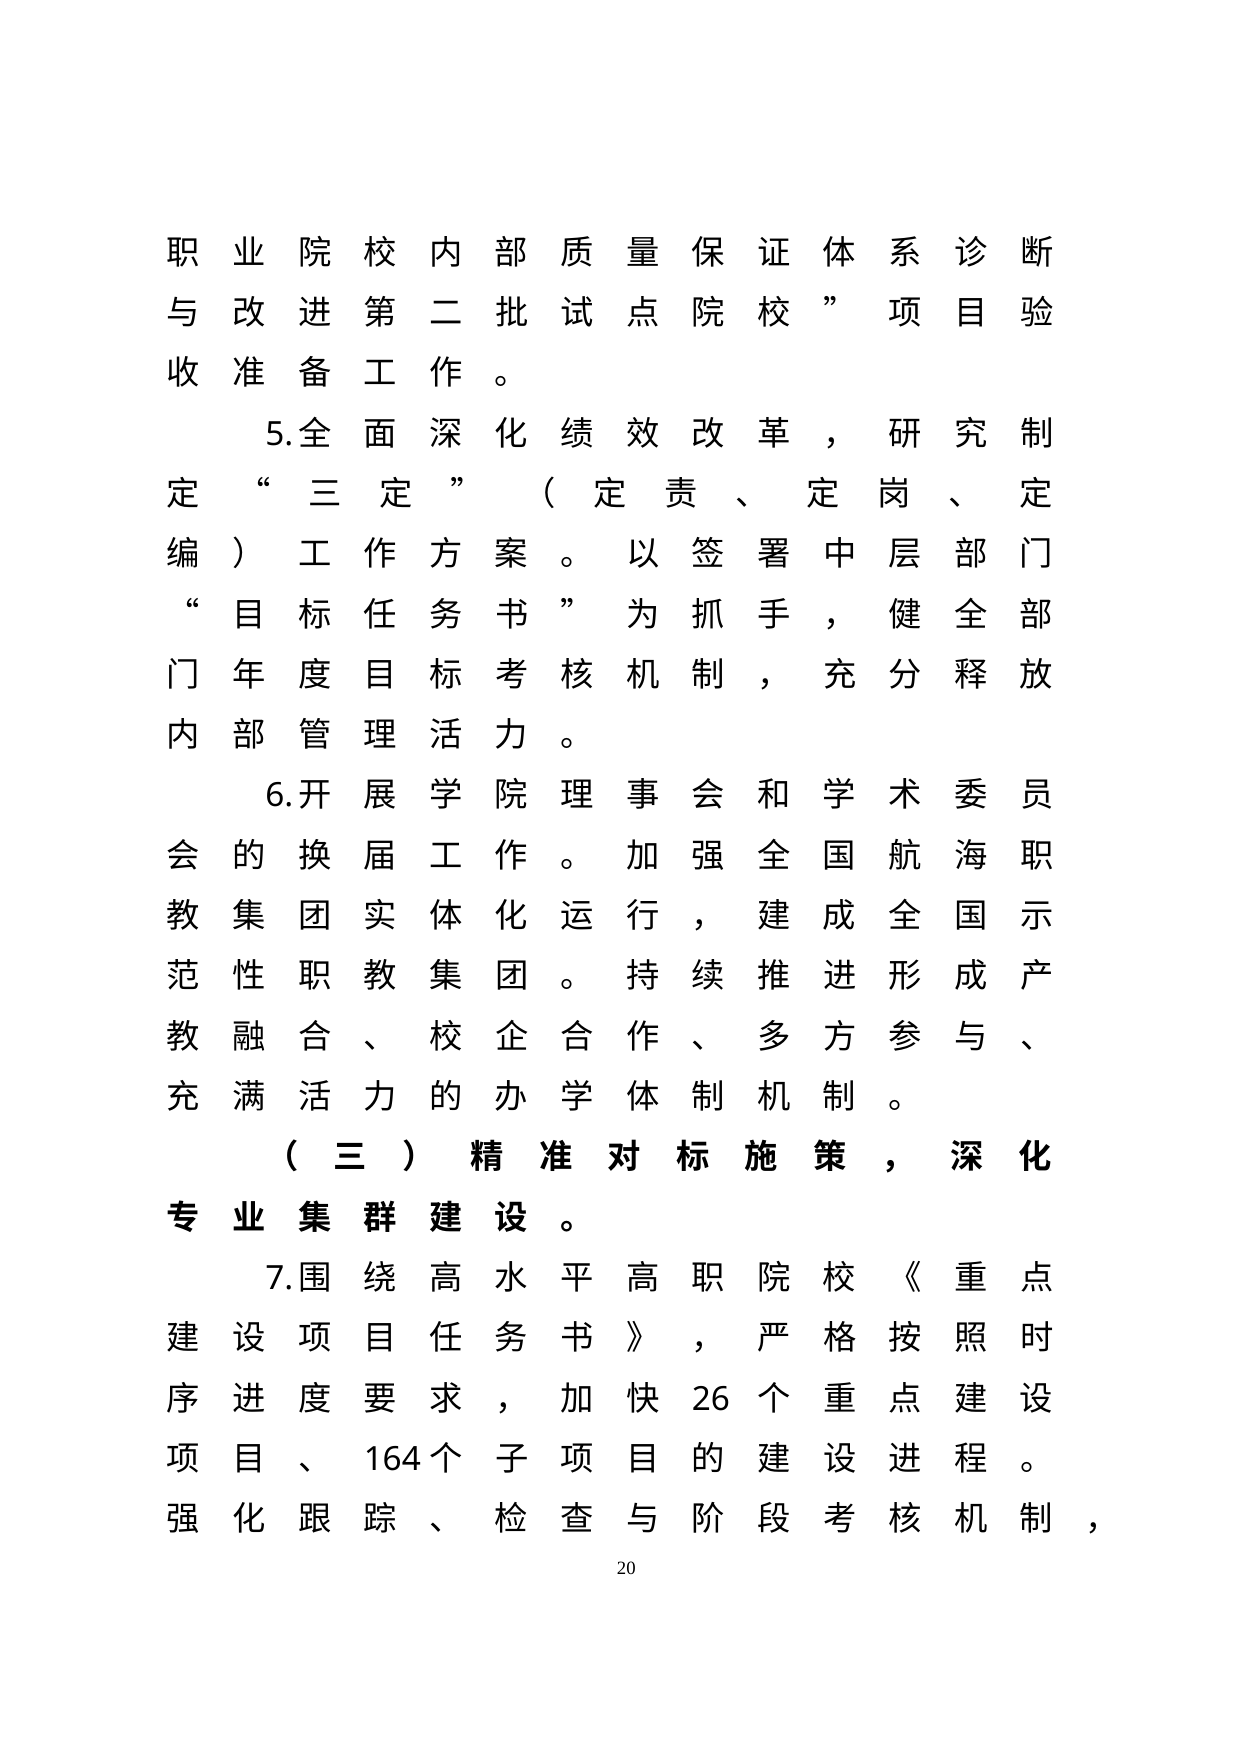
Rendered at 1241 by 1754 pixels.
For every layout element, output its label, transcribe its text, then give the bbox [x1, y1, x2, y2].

text 6.开展学院理事会和学术委员会的换届工作。加强全国航海职教集团实体化运行，建成全国示范性职教集团。持续推进形成产教融合、校企合作、多方参与、充满活力的办学体制机制。 [167, 762, 1085, 1124]
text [167, 1245, 1085, 1546]
text 5.全面深化绩效改革，研究制定“三定”（定责、定岗、定编）工作方案。以签署中层部门“目标任务书”为抓手，健全部门年度目标考核机制，充分释放内部管理活力。 [167, 400, 1085, 762]
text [167, 219, 1085, 400]
text （三）精准对标施策，深化专业集群建设。 [167, 1124, 1085, 1245]
